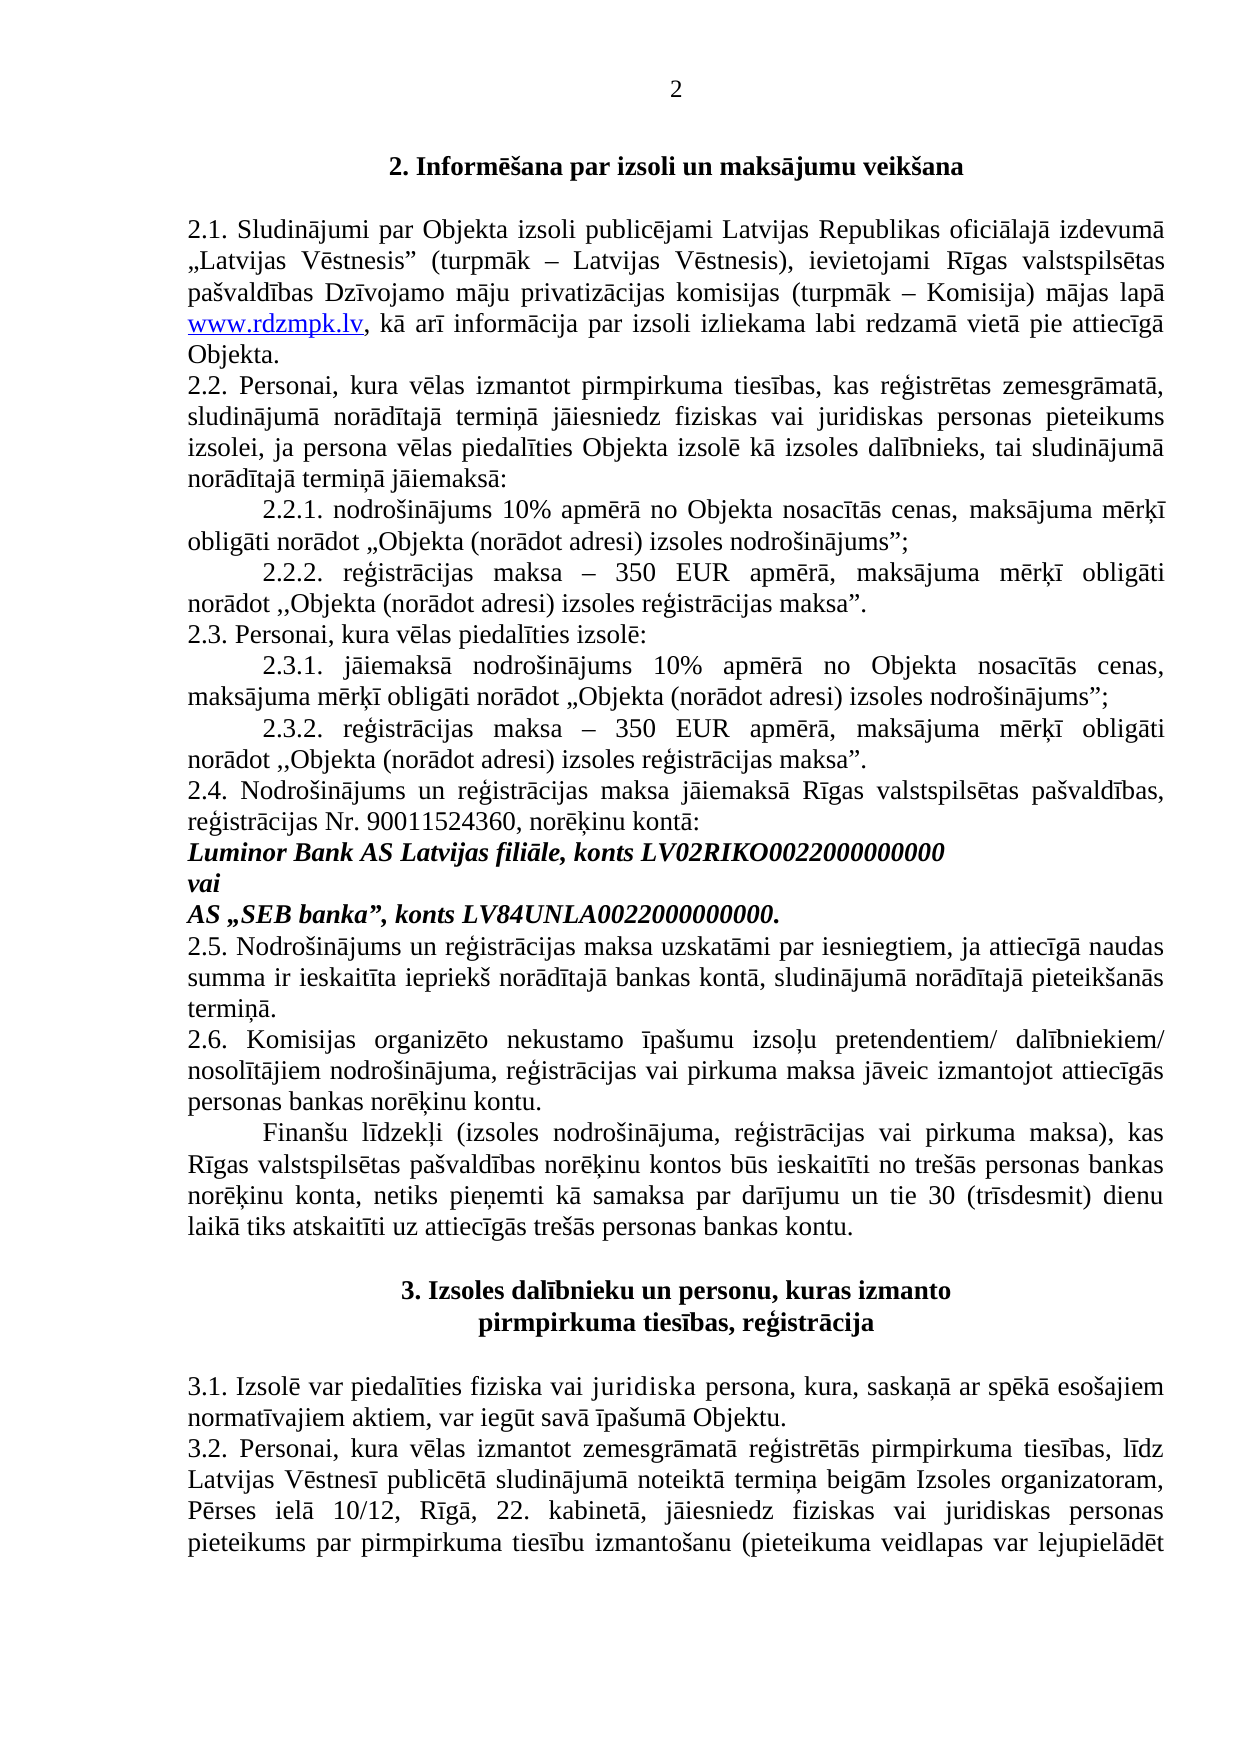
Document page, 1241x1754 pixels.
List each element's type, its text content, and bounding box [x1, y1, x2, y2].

text 3.1. Izsolē var piedalīties fiziska vai juridiska persona, kura, saskaņā ar spēkā esošajiem normatīvajiem aktiem, var iegūt savā īpašumā Objektu. [187, 1370, 1165, 1432]
text 2. Informēšana par izsoli un maksājumu veikšana [187, 150, 1165, 181]
text pirmpirkuma tiesības, reģistrācija [187, 1307, 1165, 1338]
text 2.4. Nodrošinājums un reģistrācijas maksa jāiemaksā Rīgas valstspilsētas pašvaldības, reģistrācijas Nr. 90011524360, norēķinu kontā: [187, 774, 1165, 836]
text 2.2. Personai, kura vēlas izmantot pirmpirkuma tiesības, kas reģistrētas zemesgrāmatā, sludinājumā norādītajā termiņā jāiesniedz fiziskas vai juridiskas personas pieteikums izsolei, ja persona vēlas piedalīties Objekta izsolē kā izsoles dalībnieks, tai sludinājumā norādītajā termiņā jāiemaksā: [187, 369, 1165, 494]
text Luminor Bank AS Latvijas filiāle, konts LV02RIKO0022000000000 [187, 836, 1165, 867]
text 2.1. Sludinājumi par Objekta izsoli publicējami Latvijas Republikas oficiālajā izdevumā „Latvijas Vēstnesis” (turpmāk – Latvijas Vēstnesis), ievietojami Rīgas valstspilsētas pašvaldības Dzīvojamo māju privatizācijas komisijas (turpmāk – Komisija) mājas lapā www.rdzmpk.lv, kā arī informācija par izsoli izliekama labi redzamā vietā pie attiecīgā Objekta. [187, 213, 1165, 369]
text 2.3.1. jāiemaksā nodrošinājums 10% apmērā no Objekta nosacītās cenas, maksājuma mērķī obligāti norādot „Objekta (norādot adresi) izsoles nodrošinājums”; [187, 649, 1165, 712]
text vai [187, 867, 1165, 898]
text 2.2.2. reģistrācijas maksa – 350 EUR apmērā, maksājuma mērķī obligāti norādot ,,Objekta (norādot adresi) izsoles reģistrācijas maksa”. [187, 556, 1165, 618]
text 2.3. Personai, kura vēlas piedalīties izsolē: [187, 618, 1165, 649]
text 2.3.2. reģistrācijas maksa – 350 EUR apmērā, maksājuma mērķī obligāti norādot ,,Objekta (norādot adresi) izsoles reģistrācijas maksa”. [187, 712, 1165, 774]
text 2.5. Nodrošinājums un reģistrācijas maksa uzskatāmi par iesniegtiem, ja attiecīgā naudas summa ir ieskaitīta iepriekš norādītajā bankas kontā, sludinājumā norādītajā pieteikšanās termiņā. [187, 930, 1165, 1023]
text 2.6. Komisijas organizēto nekustamo īpašumu izsoļu pretendentiem/ dalībniekiem/ nosolītājiem nodrošinājuma, reģistrācijas vai pirkuma maksa jāveic izmantojot attiecīgās personas bankas norēķinu kontu. [187, 1023, 1165, 1117]
text AS „SEB banka”, konts LV84UNLA0022000000000. [187, 898, 1165, 930]
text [187, 1432, 1165, 1557]
text Finanšu līdzekļi (izsoles nodrošinājuma, reģistrācijas vai pirkuma maksa), kas Rīgas valstspilsētas pašvaldības norēķinu kontos būs ieskaitīti no trešās personas bankas norēķinu konta, netiks pieņemti kā samaksa par darījumu un tie 30 (trīsdesmit) dienu laikā tiks atskaitīti uz attiecīgās trešās personas bankas kontu. [187, 1117, 1165, 1241]
text 3. Izsoles dalībnieku un personu, kuras izmanto [187, 1274, 1165, 1306]
text 2.2.1. nodrošinājums 10% apmērā no Objekta nosacītās cenas, maksājuma mērķī obligāti norādot „Objekta (norādot adresi) izsoles nodrošinājums”; [187, 494, 1165, 556]
